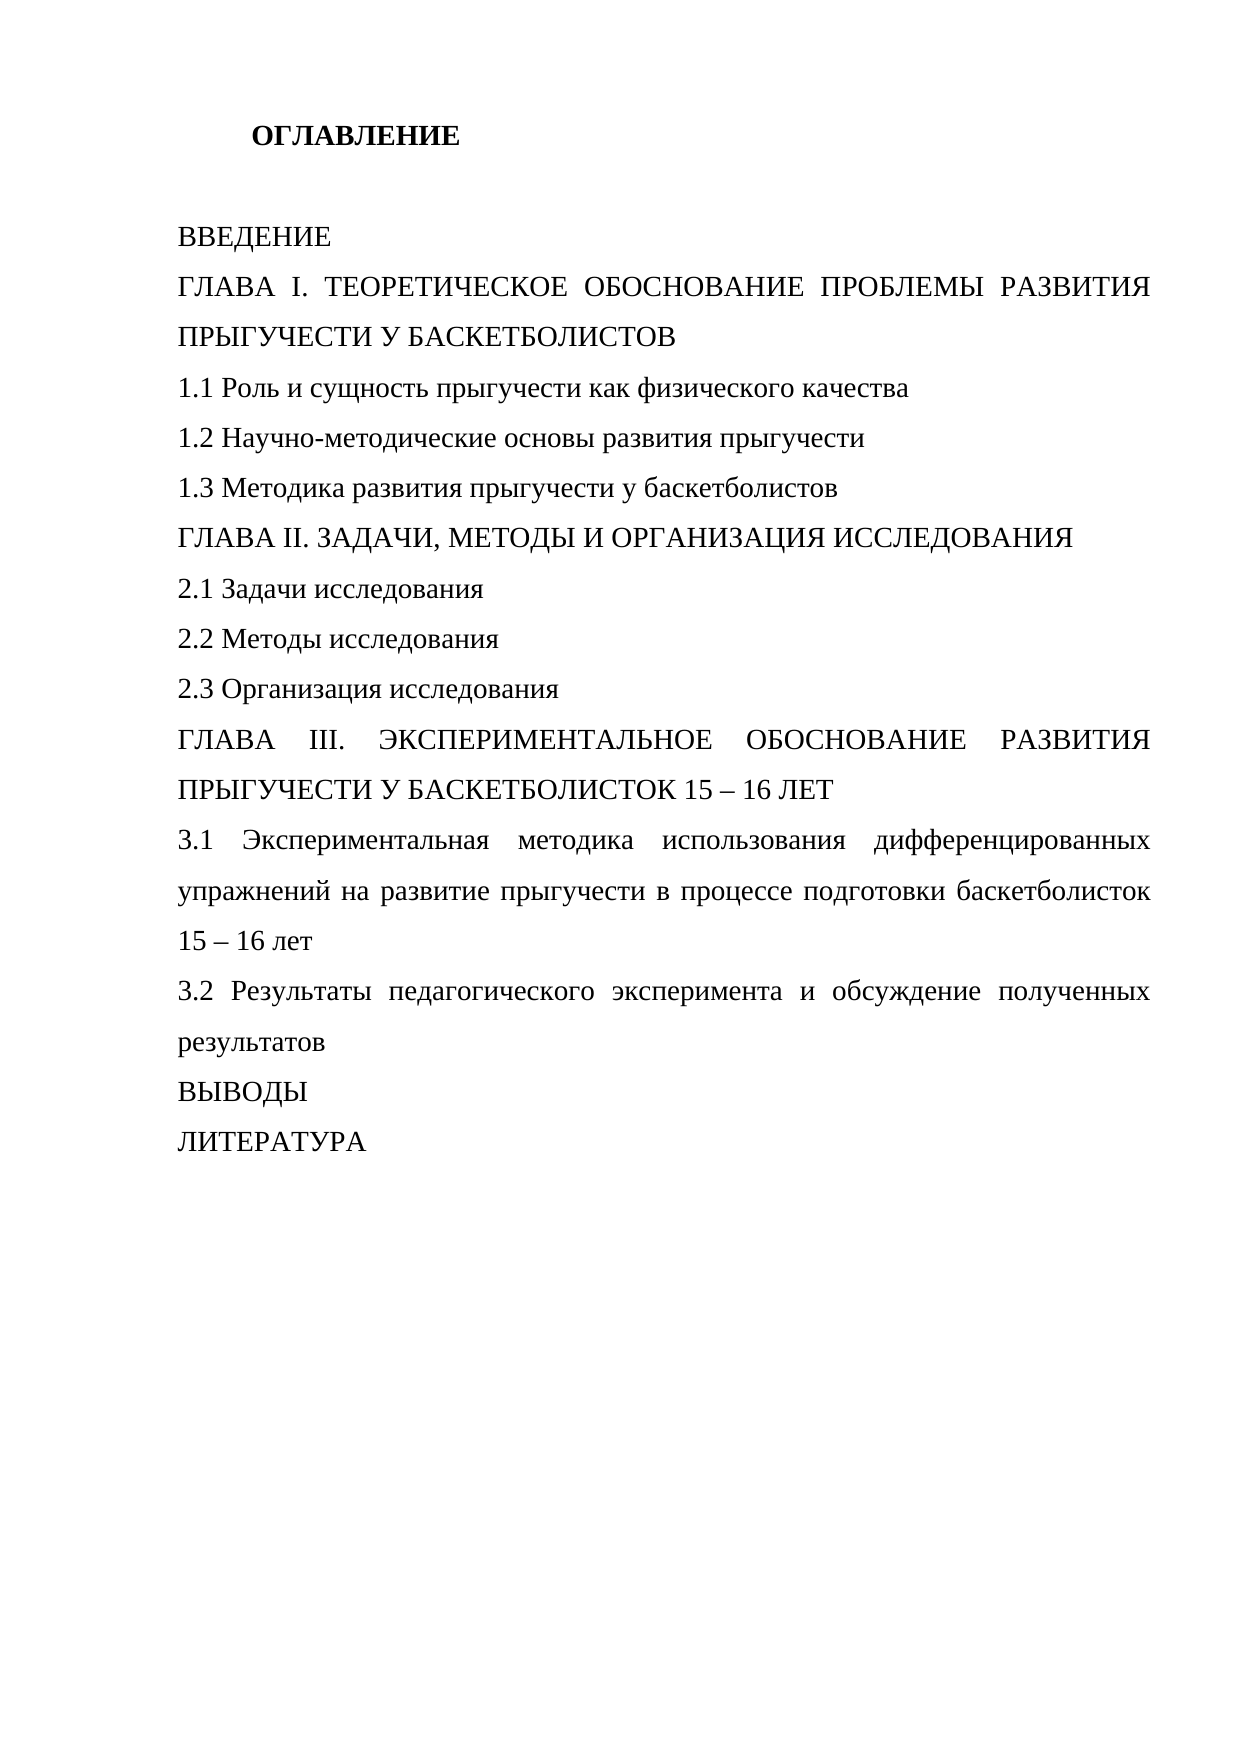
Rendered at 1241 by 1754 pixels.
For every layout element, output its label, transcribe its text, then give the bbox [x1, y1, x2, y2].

text 1.3 Методика развития прыгучести у баскетболистов [177, 470, 1152, 504]
text 2.2 Методы исследования [177, 621, 1152, 655]
text 2.1 Задачи исследования [177, 571, 1152, 604]
text 1.1 Роль и сущность прыгучести как физического качества [177, 370, 1152, 403]
text 3.2 Результаты педагогического эксперимента и обсуждение полученных результатов [177, 973, 1152, 1057]
text 2.3 Организация исследования [177, 672, 1152, 705]
text ЛИТЕРАТУРА [177, 1124, 1152, 1158]
text ВЫВОДЫ [177, 1074, 1152, 1108]
text ГЛАВА II. ЗАДАЧИ, МЕТОДЫ И ОРГАНИЗАЦИЯ ИССЛЕДОВАНИЯ [177, 521, 1152, 554]
text ГЛАВА III. ЭКСПЕРИМЕНТАЛЬНОЕ ОБОСНОВАНИЕ РАЗВИТИЯ ПРЫГУЧЕСТИ У БАСКЕТБОЛИСТОК 15 – 16 ЛЕТ [177, 722, 1152, 806]
text ВВЕДЕНИЕ [177, 219, 1152, 252]
text 1.2 Научно-методические основы развития прыгучести [177, 420, 1152, 453]
text 3.1 Экспериментальная методика использования дифференцированных упражнений на развитие прыгучести в процессе подготовки баскетболисток 15 – 16 лет [177, 822, 1152, 957]
text ОГЛАВЛЕНИЕ [177, 118, 1152, 152]
text ГЛАВА I. ТЕОРЕТИЧЕСКОЕ ОБОСНОВАНИЕ ПРОБЛЕМЫ РАЗВИТИЯ ПРЫГУЧЕСТИ У БАСКЕТБОЛИСТОВ [177, 269, 1152, 353]
